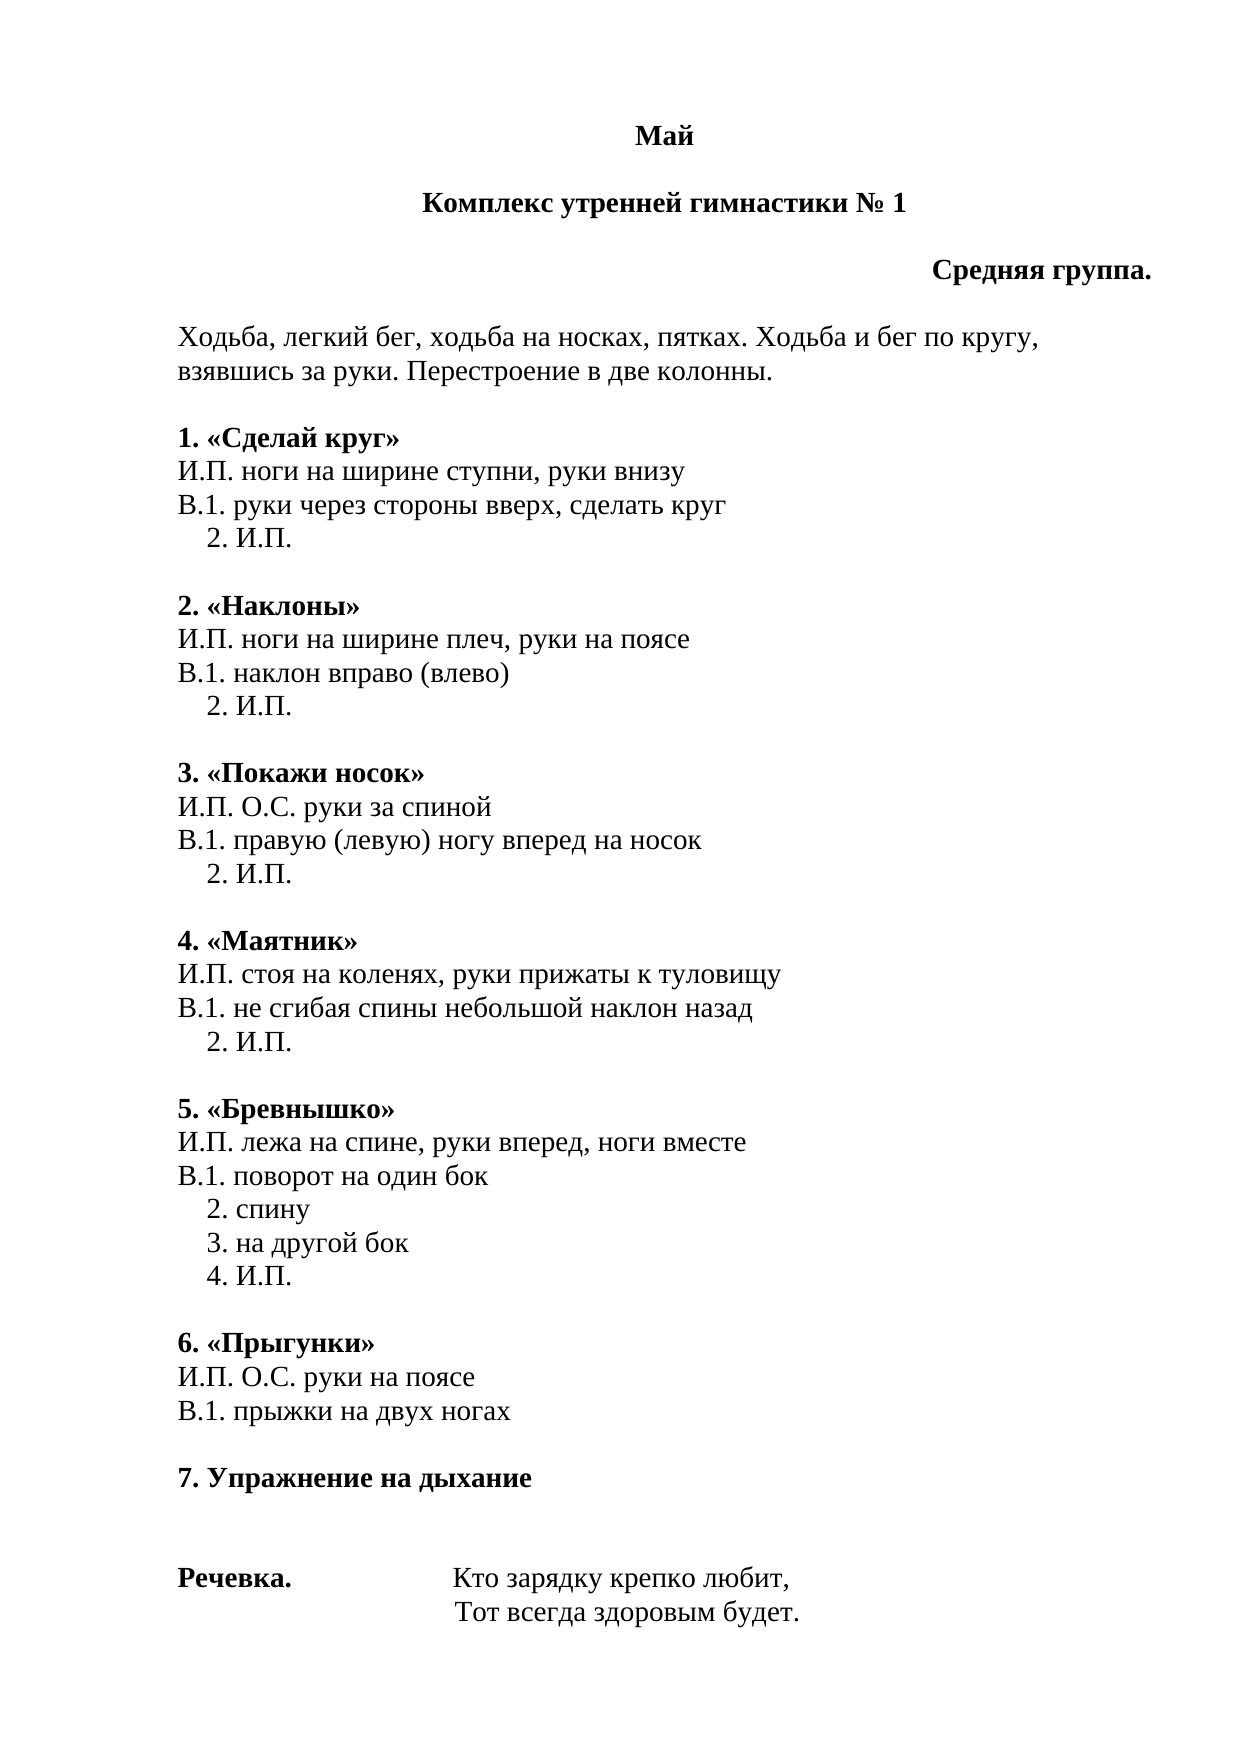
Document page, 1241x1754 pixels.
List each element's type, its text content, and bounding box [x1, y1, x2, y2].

text И.П. ноги на ширине плеч, руки на поясе [177, 621, 1152, 655]
text 2. И.П. [177, 688, 1152, 722]
text И.П. лежа на спине, руки вперед, ноги вместе [177, 1124, 1152, 1158]
text 2. спину [177, 1191, 1152, 1225]
text И.П. О.С. руки на поясе [177, 1359, 1152, 1393]
text 3. на другой бок [177, 1225, 1152, 1258]
text 4. И.П. [177, 1258, 1152, 1292]
text 2. «Наклоны» [177, 588, 1152, 621]
text 2. И.П. [177, 521, 1152, 554]
text И.П. стоя на коленях, руки прижаты к туловищу [177, 957, 1152, 990]
text Ходьба, легкий бег, ходьба на носках, пятках. Ходьба и бег по кругу, взявшись за руки. Перестроение в две колонны. [177, 319, 1152, 386]
text 3. «Покажи носок» [177, 755, 1152, 789]
text Речевка. Кто зарядку крепко любит, [177, 1560, 1152, 1594]
text И.П. О.С. руки за спиной [177, 789, 1152, 822]
text В.1. поворот на один бок [177, 1158, 1152, 1191]
text Комплекс утренней гимнастики № 1 [177, 185, 1152, 219]
text Май [177, 118, 1152, 152]
text И.П. ноги на ширине ступни, руки внизу [177, 453, 1152, 487]
text В.1. правую (левую) ногу вперед на носок [177, 822, 1152, 856]
text 4. «Маятник» [177, 923, 1152, 957]
text Средняя группа. [177, 252, 1152, 286]
text В.1. прыжки на двух ногах [177, 1393, 1152, 1426]
text 5. «Бревнышко» [177, 1091, 1152, 1124]
text 7. Упражнение на дыхание [177, 1460, 1152, 1493]
text В.1. не сгибая спины небольшой наклон назад [177, 990, 1152, 1024]
text 2. И.П. [177, 856, 1152, 889]
text 2. И.П. [177, 1024, 1152, 1057]
text Тот всегда здоровым будет. [177, 1594, 1152, 1627]
text 1. «Сделай круг» [177, 420, 1152, 453]
text 6. «Прыгунки» [177, 1326, 1152, 1359]
text В.1. наклон вправо (влево) [177, 655, 1152, 688]
text В.1. руки через стороны вверх, сделать круг [177, 487, 1152, 521]
